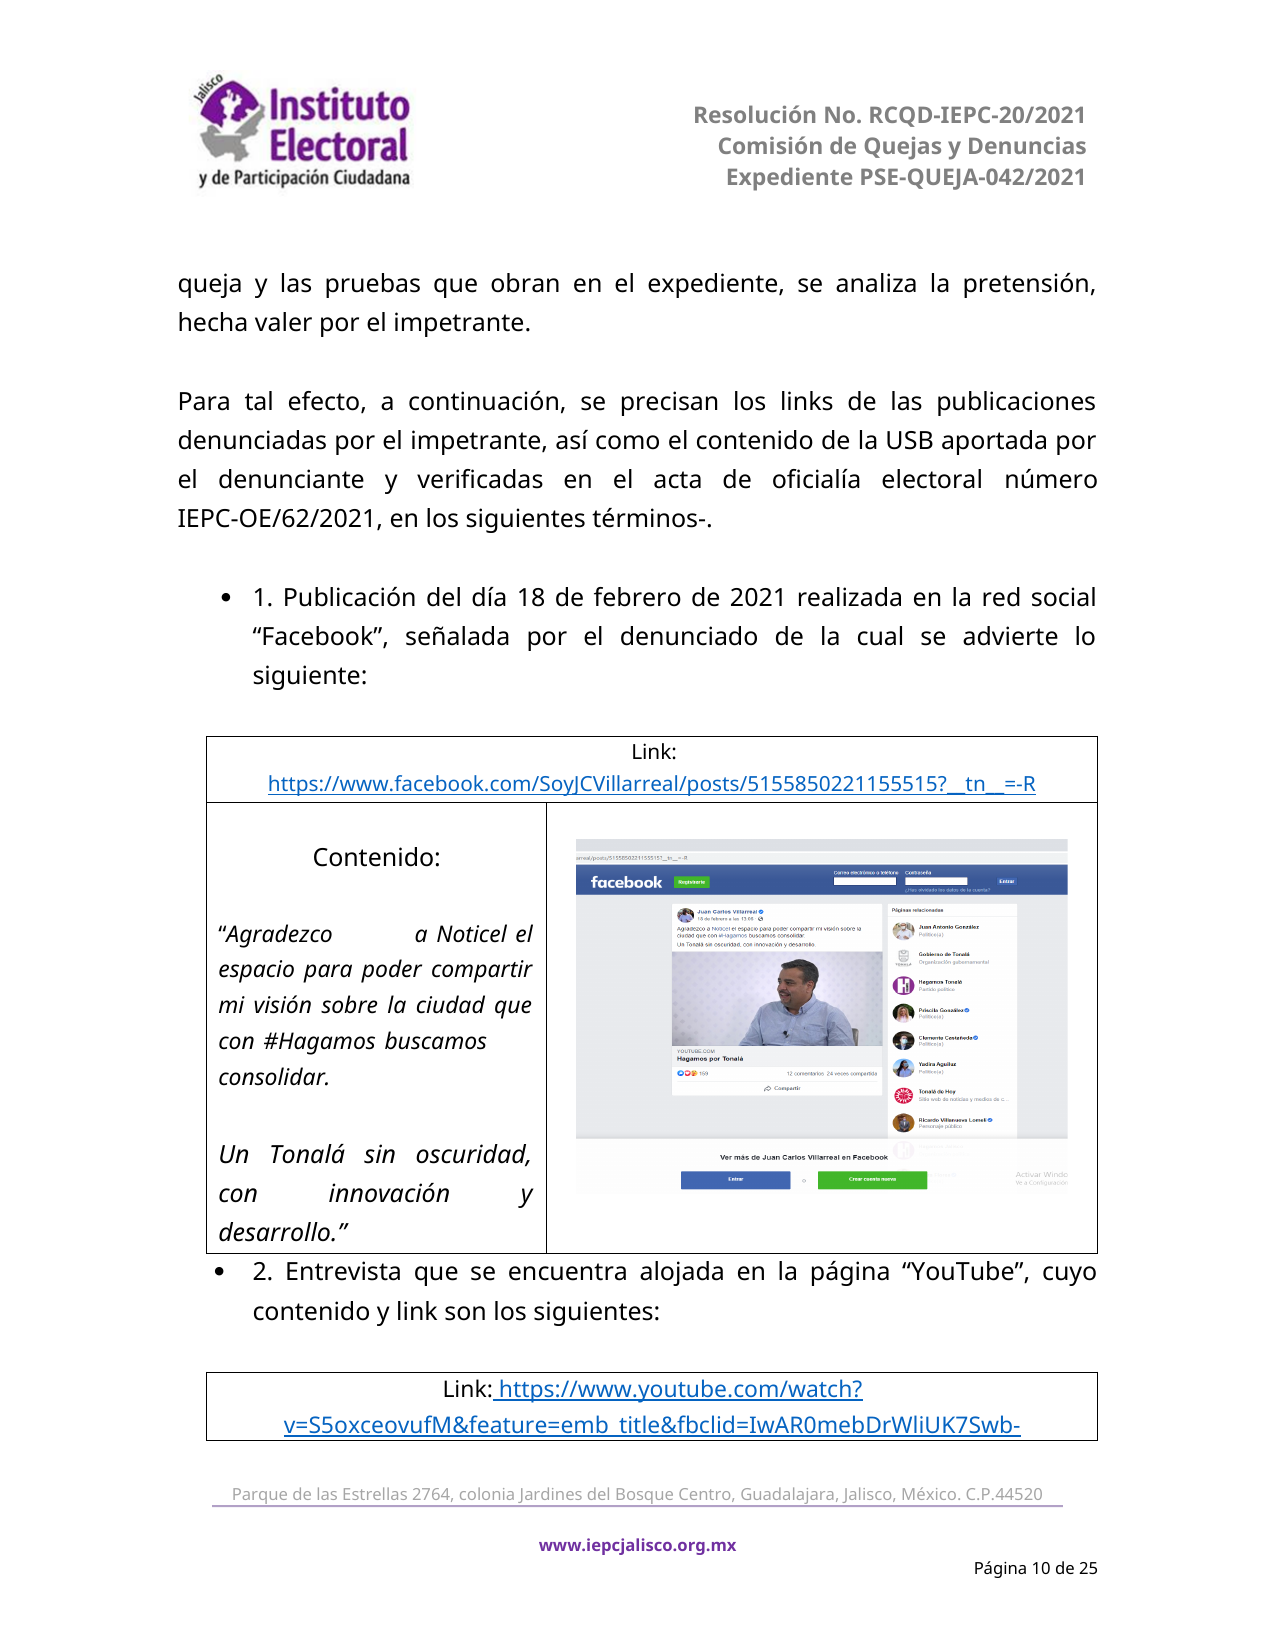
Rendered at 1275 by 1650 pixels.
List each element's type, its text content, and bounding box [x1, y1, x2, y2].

list 1. Publicación del día 18 de febrero de 2021 realizada en la red social “Facebook”, señalada por el denunciado de la cual se advierte lo siguiente: [222, 579, 1098, 692]
table_header Link: https://www.facebook.com/SoyJCVillarreal/posts/5155850221155515?__tn__=-R [207, 737, 1097, 802]
table_cell Contenido: “Agradezco a Noticel el espacio para poder compartir mi visión sobre la ciudad que con #Hagamos buscamos consolidar. Un Tonalá sin oscuridad, con innovación y desarrollo.” [207, 803, 546, 1253]
table_cell [547, 803, 1097, 1253]
text Para tal efecto, a continuación, se precisan los links de las publicaciones denunciadas por el impetrante, así como el contenido de la USB aportada por el denunciante y verificadas en el acta de oficialía electoral número IEPC-OE/62/2021, en los siguientes términos-. [177, 383, 1098, 535]
picture [188, 70, 417, 199]
table_header Link: https://www.youtube.com/watch?v=S5oxceovufM&feature=emb_title&fbclid=IwAR0mebDrWliUK7Swb-LIJFAGm8PvsymffTZS65CD_zoNS4SojzU5i6JM [207, 1373, 1097, 1440]
list 2. Entrevista que se encuentra alojada en la página “YouTube”, cuyo contenido y link son los siguientes: [215, 1254, 1098, 1327]
picture [576, 839, 1068, 1194]
